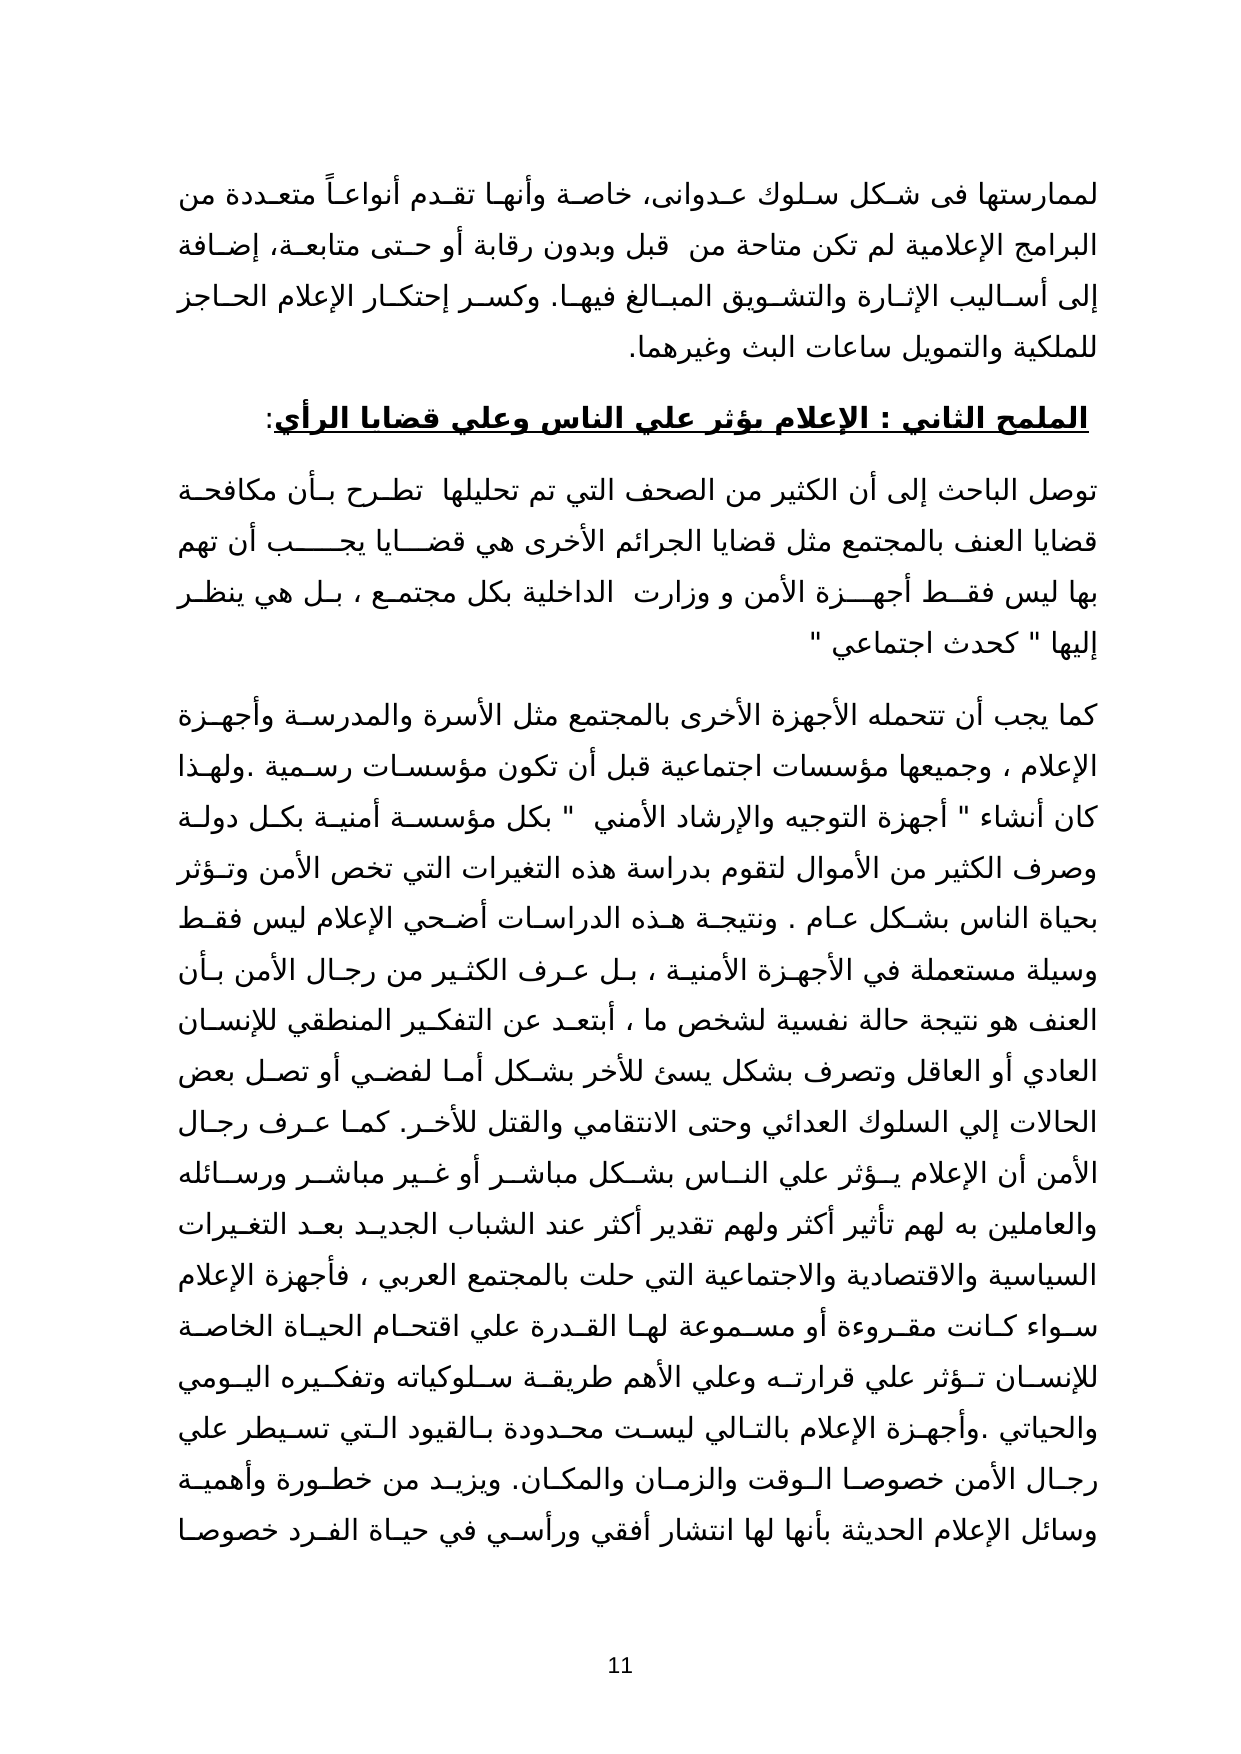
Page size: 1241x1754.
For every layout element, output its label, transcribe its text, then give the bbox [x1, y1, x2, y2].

text الملمح الثاني : الإعلام يؤثر علي الناس وعلي قضايا الرأي: [177, 402, 1098, 436]
text توصل الباحث إلى أن الكثير من الصحف التي تم تحليلها تطرح بأن مكافحة قضايا العنف بالمجتمع مثل قضايا الجرائم الأخرى هي قضـــايا يجــــب أن تهم بها ليس فقــط أجهـــزة الأمن و وزارت الداخلية بكل مجتمع ، بل هي ينظر إليها " كحدث اجتماعي " [177, 473, 1098, 660]
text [177, 177, 1098, 364]
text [177, 698, 1098, 1547]
